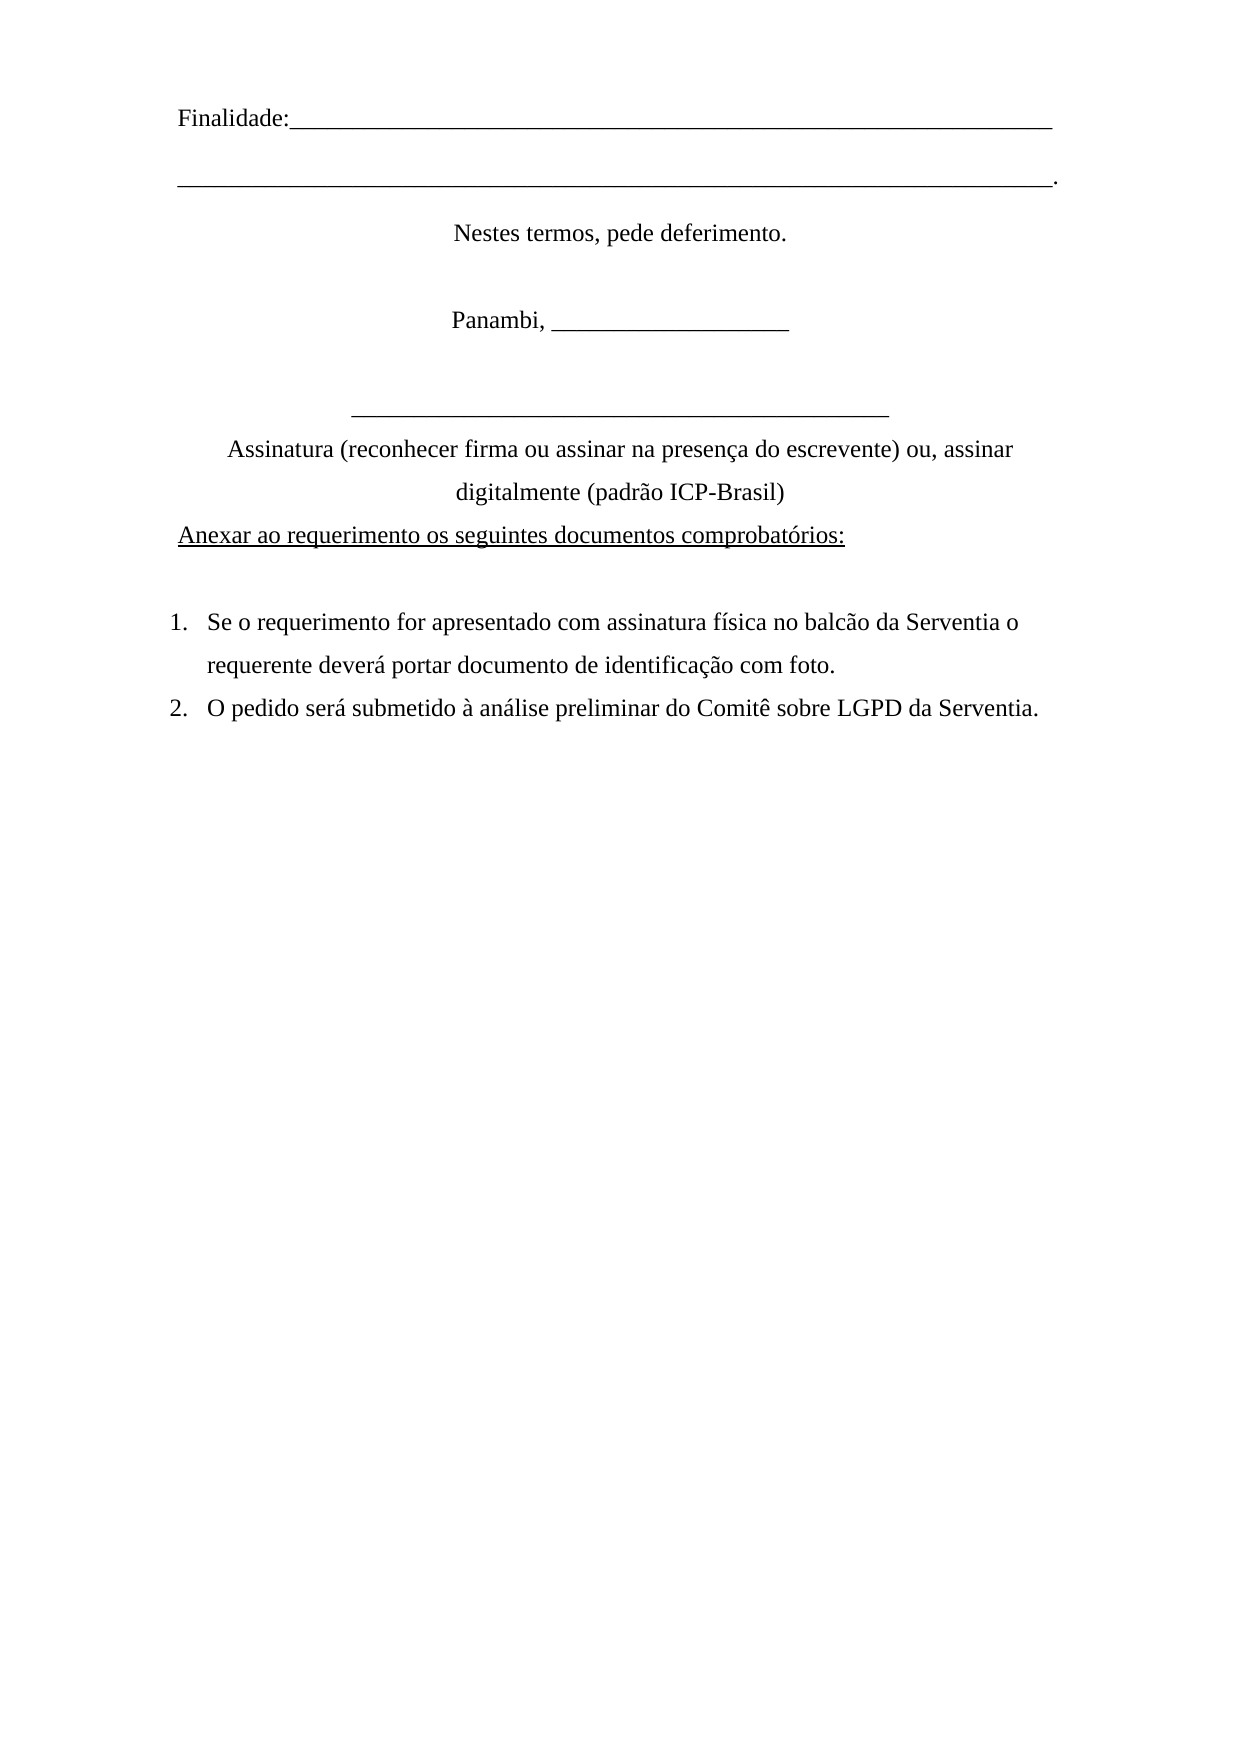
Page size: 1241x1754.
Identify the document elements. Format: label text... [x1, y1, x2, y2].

text Panambi, ___________________ [177, 305, 1063, 333]
text Nestes termos, pede deferimento. [177, 218, 1063, 247]
list O pedido será submetido à análise preliminar do Comitê sobre LGPD da Serventia. [169, 693, 1063, 722]
list Se o requerimento for apresentado com assinatura física no balcão da Serventia o requerente deverá portar documento de identificação com foto. [169, 607, 1063, 678]
text Finalidade:___________________________________________________________________________________________________________________________________. [177, 103, 1063, 190]
text Assinatura (reconhecer firma ou assinar na presença do escrevente) ou, assinar digitalmente (padrão ICP-Brasil) [177, 434, 1063, 506]
text ___________________________________________ [177, 391, 1063, 420]
text Anexar ao requerimento os seguintes documentos comprobatórios: [177, 520, 1063, 549]
